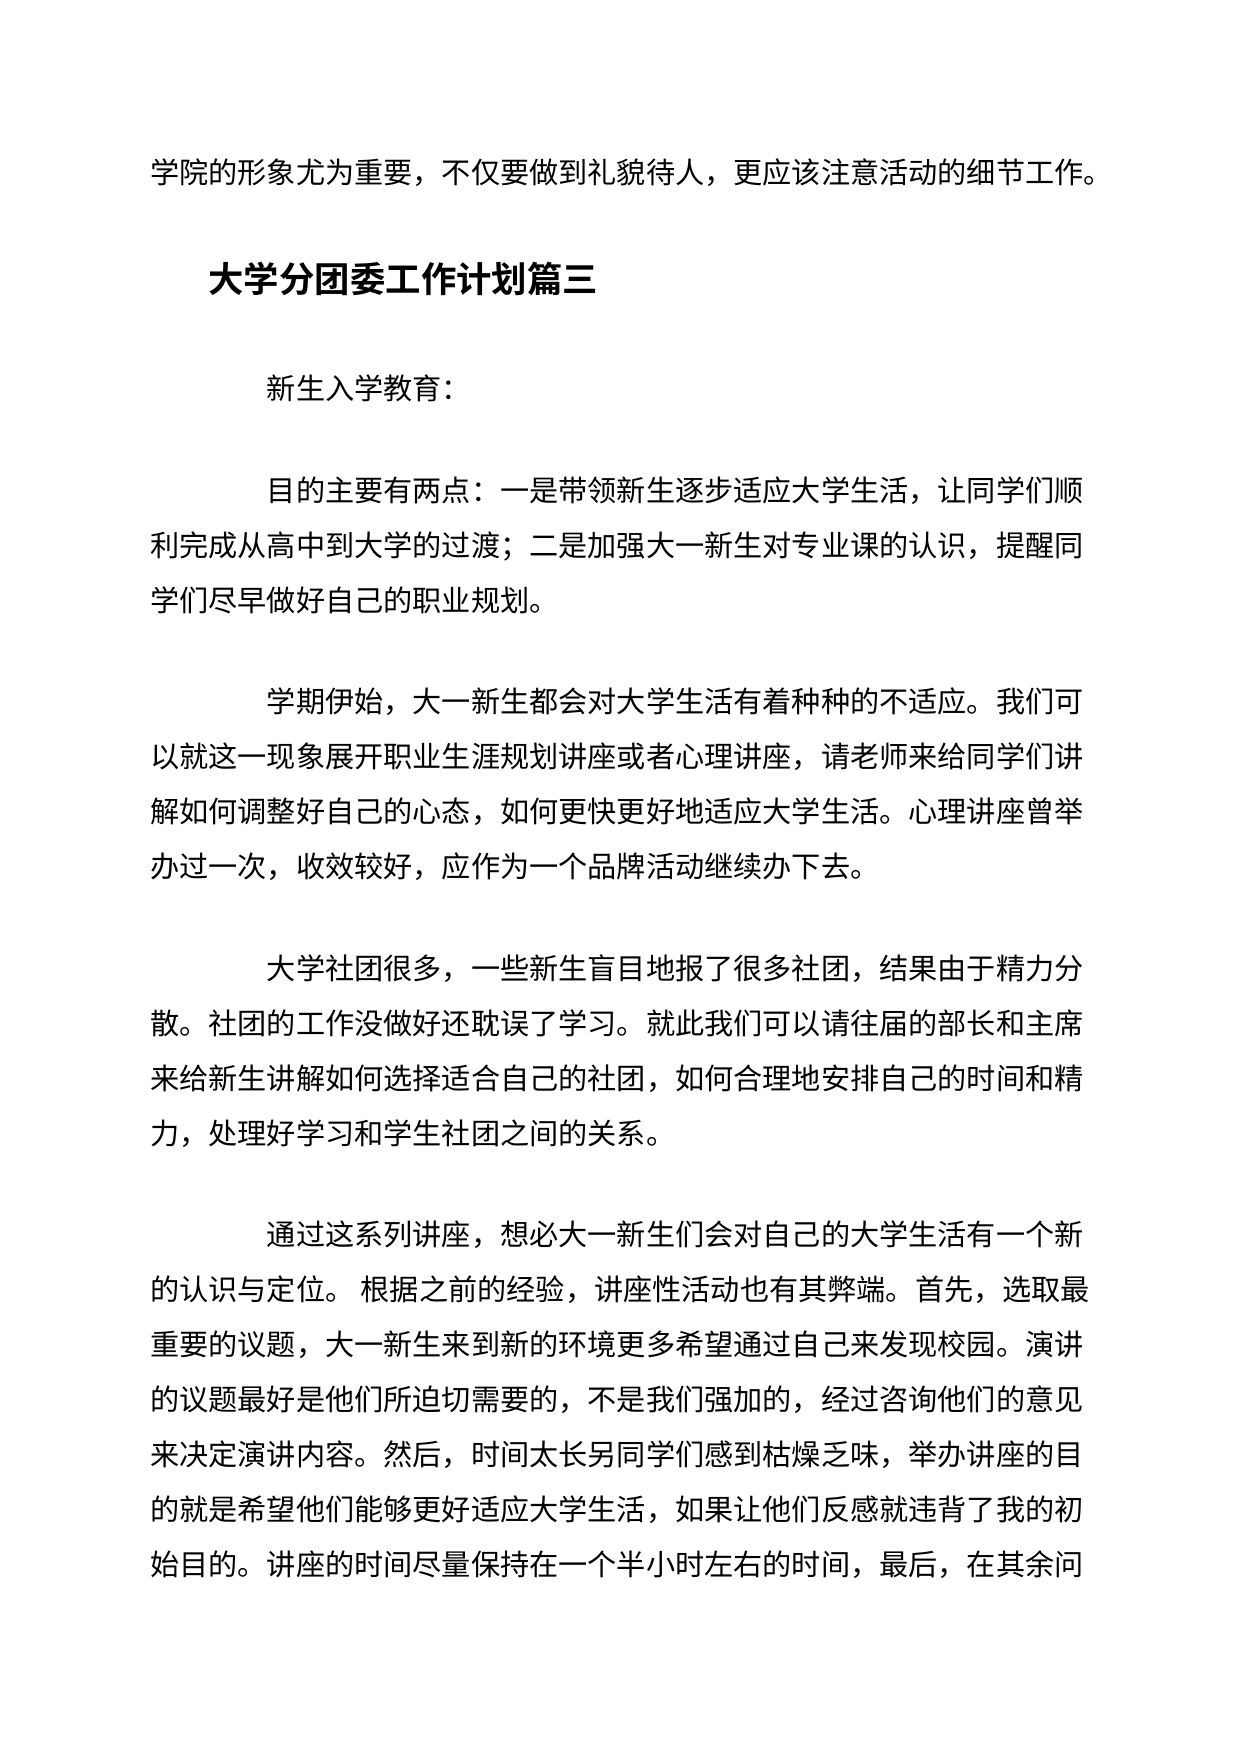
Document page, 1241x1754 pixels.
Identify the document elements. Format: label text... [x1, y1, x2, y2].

text 新生入学教育： [150, 365, 1090, 408]
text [150, 1212, 1090, 1584]
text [150, 150, 1090, 192]
text 大学社团很多，一些新生盲目地报了很多社团，结果由于精力分散。社团的工作没做好还耽误了学习。就此我们可以请往届的部长和主席来给新生讲解如何选择适合自己的社团，如何合理地安排自己的时间和精力，处理好学习和学生社团之间的关系。 [150, 945, 1090, 1152]
text 目的主要有两点：一是带领新生逐步适应大学生活，让同学们顺利完成从高中到大学的过渡；二是加强大一新生对专业课的认识，提醒同学们尽早做好自己的职业规划。 [150, 467, 1090, 619]
text 学期伊始，大一新生都会对大学生活有着种种的不适应。我们可以就这一现象展开职业生涯规划讲座或者心理讲座，请老师来给同学们讲解如何调整好自己的心态，如何更快更好地适应大学生活。心理讲座曾举办过一次，收效较好，应作为一个品牌活动继续办下去。 [150, 679, 1090, 886]
text 大学分团委工作计划篇三 [150, 252, 1090, 303]
